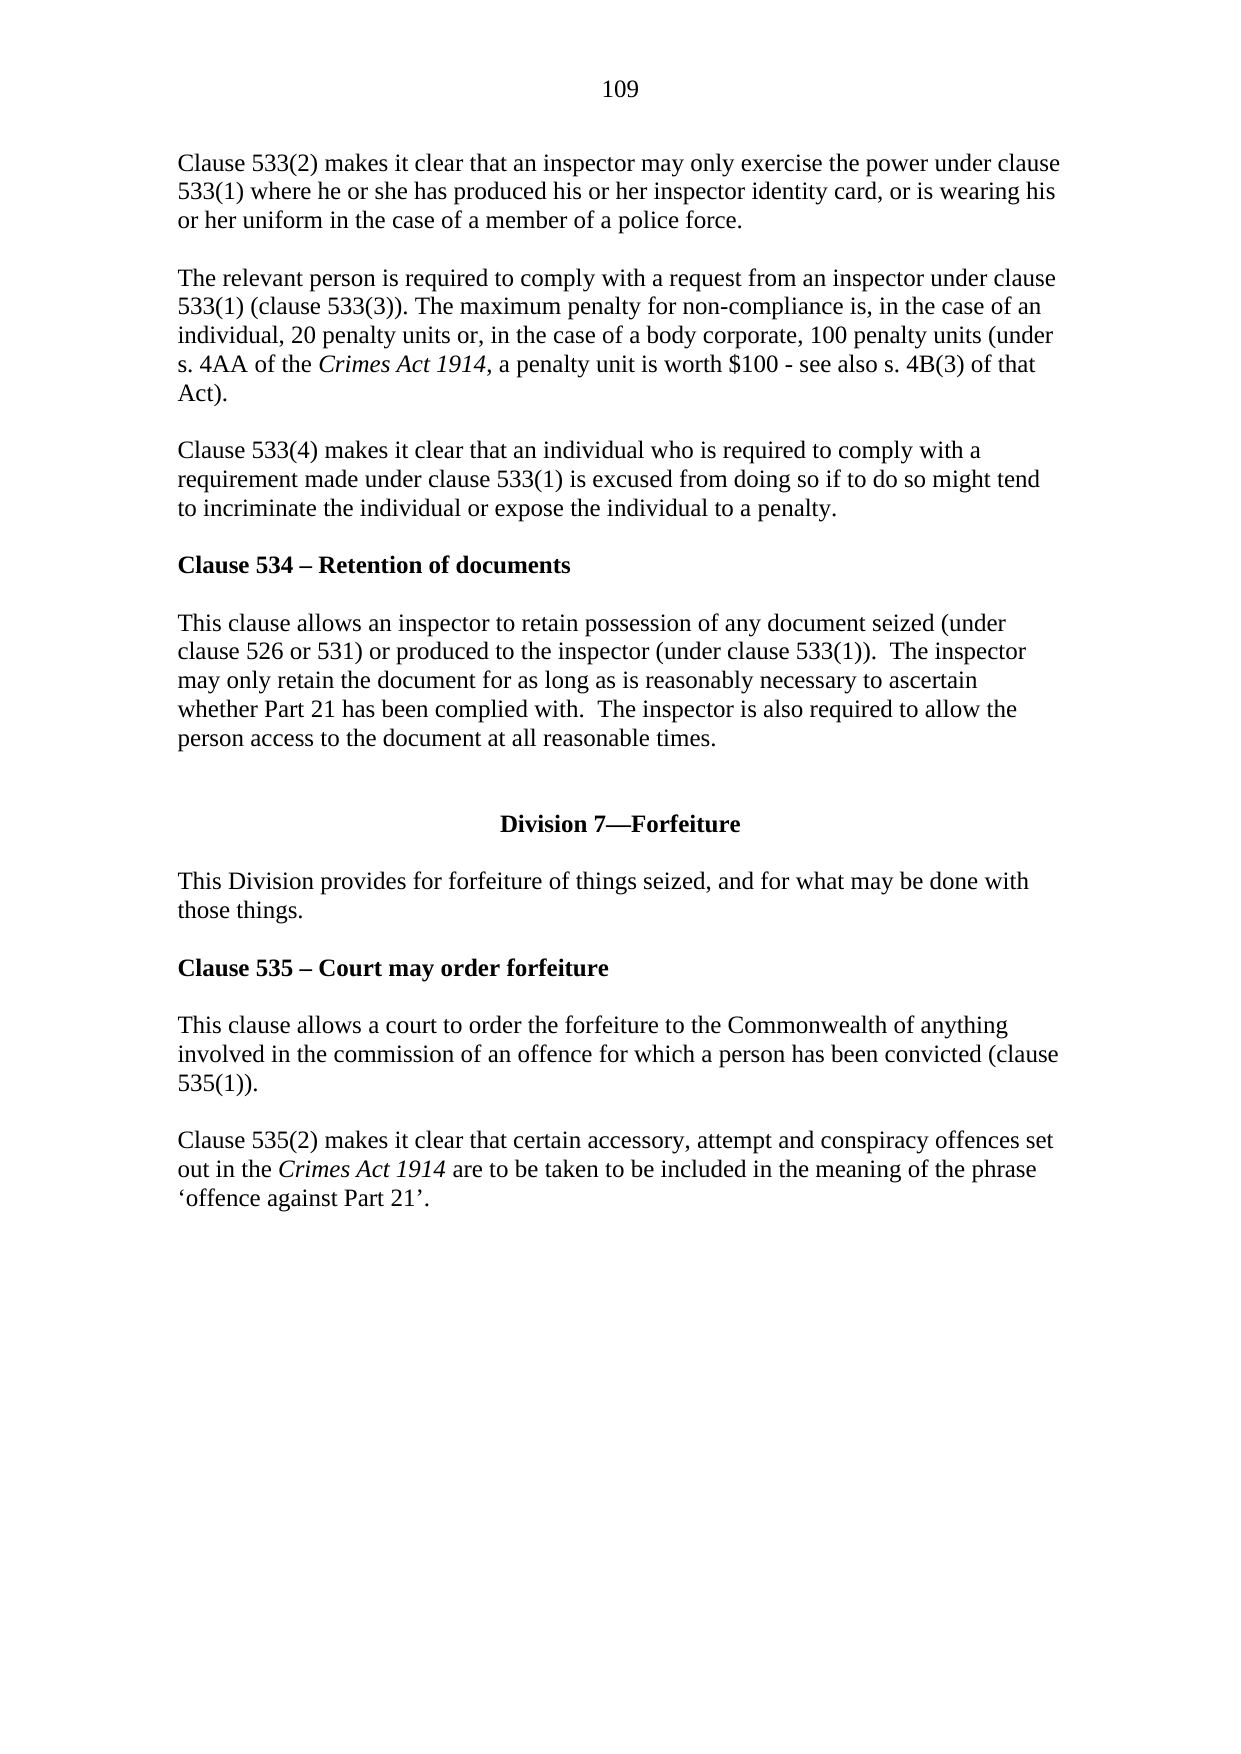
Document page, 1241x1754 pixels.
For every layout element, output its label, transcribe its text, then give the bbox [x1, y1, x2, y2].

text Clause 533(4) makes it clear that an individual who is required to comply with a requirement made under clause 533(1) is excused from doing so if to do so might tend to incriminate the individual or expose the individual to a penalty. [177, 435, 1063, 521]
text Clause 535 – Court may order forfeiture [177, 953, 1063, 981]
text Clause 535(2) makes it clear that certain accessory, attempt and conspiracy offences set out in the Crimes Act 1914 are to be taken to be included in the meaning of the phrase ‘offence against Part 21’. [177, 1125, 1063, 1211]
text The relevant person is required to comply with a request from an inspector under clause 533(1) (clause 533(3)). The maximum penalty for non-compliance is, in the case of an individual, 20 penalty units or, in the case of a body corporate, 100 penalty units (under s. 4AA of the Crimes Act 1914, a penalty unit is worth $100 - see also s. 4B(3) of that Act). [177, 263, 1063, 406]
text Clause 534 – Retention of documents [177, 550, 1063, 579]
text This clause allows an inspector to retain possession of any document seized (under clause 526 or 531) or produced to the inspector (under clause 533(1)). The inspector may only retain the document for as long as is reasonably necessary to ascertain whether Part 21 has been complied with. The inspector is also required to allow the person access to the document at all reasonable times. [177, 608, 1063, 751]
text Division 7—Forfeiture [177, 809, 1063, 838]
text This clause allows a court to order the forfeiture to the Commonwealth of anything involved in the commission of an offence for which a person has been convicted (clause 535(1)). [177, 1010, 1063, 1096]
text Clause 533(2) makes it clear that an inspector may only exercise the power under clause 533(1) where he or she has produced his or her inspector identity card, or is wearing his or her uniform in the case of a member of a police force. [177, 148, 1063, 234]
text This Division provides for forfeiture of things seized, and for what may be done with those things. [177, 866, 1063, 924]
